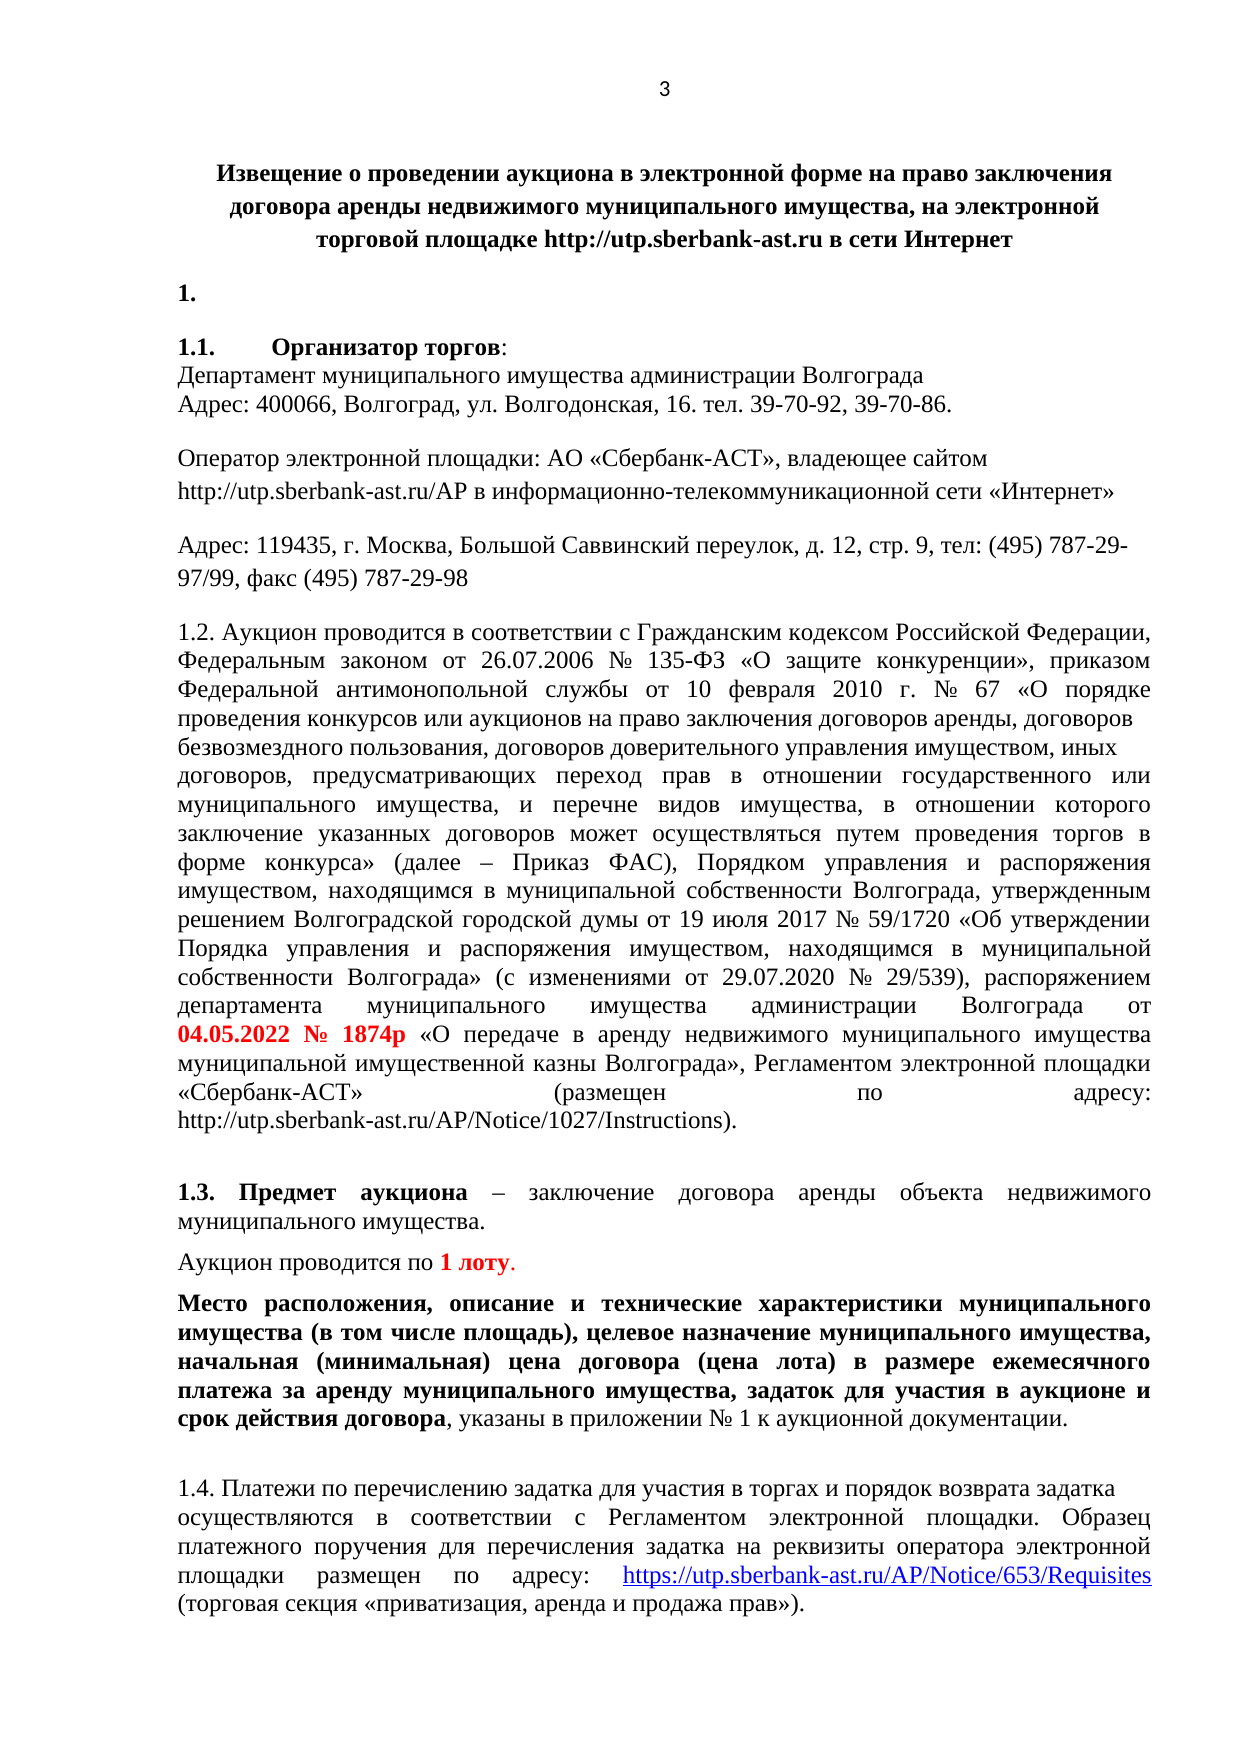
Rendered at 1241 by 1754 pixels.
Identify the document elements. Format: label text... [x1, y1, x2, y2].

text Оператор электронной площадки: АО «Сбербанк-АСТ», владеющее сайтом http://utp.sberbank-ast.ru/AP в информационно-телекоммуникационной сети «Интернет» [177, 443, 1152, 505]
text Место расположения, описание и технические характеристики муниципального имущества (в том числе площадь), целевое назначение муниципального имущества, начальная (минимальная) цена договора (цена лота) в размере ежемесячного платежа за аренду муниципального имущества, задаток для участия в аукционе и срок действия договора, указаны в приложении № 1 к аукционной документации. [177, 1288, 1152, 1432]
text 1.4. Платежи по перечислению задатка для участия в торгах и порядок возврата задатка [177, 1473, 1152, 1502]
text безвозмездного пользования, договоров доверительного управления имуществом, иных [177, 732, 1152, 760]
text Департамент муниципального имущества администрации Волгограда [177, 360, 1146, 389]
text Адрес: 400066, Волгоград, ул. Волгодонская, 16. тел. 39-70-92, 39-70-86. [177, 389, 1152, 418]
text Аукцион проводится по 1 лоту. [177, 1247, 1152, 1276]
text 1.2. Аукцион проводится в соответствии с Гражданским кодексом Российской Федерации, Федеральным законом от 26.07.2006 № 135-ФЗ «О защите конкуренции», приказом Федеральной антимонопольной службы от 10 февраля 2010 г. № 67 «О порядке проведения конкурсов или аукционов на право заключения договоров аренды, договоров [177, 617, 1152, 732]
text 1.3. Предмет аукциона – заключение договора аренды объекта недвижимого муниципального имущества. [177, 1177, 1152, 1235]
text осуществляются в соответствии с Регламентом электронной площадки. Образец платежного поручения для перечисления задатка на реквизиты оператора электронной площадки размещен по адресу: https://utp.sberbank-ast.ru/AP/Notice/653/Requisites (торговая секция «приватизация, аренда и продажа прав»). [177, 1502, 1152, 1617]
text 1. [177, 278, 1152, 306]
text договоров, предусматривающих переход прав в отношении государственного или муниципального имущества, и перечне видов имущества, в отношении которого заключение указанных договоров может осуществляться путем проведения торгов в форме конкурса» (далее – Приказ ФАС), Порядком управления и распоряжения имуществом, находящимся в муниципальной собственности Волгограда, утвержденным решением Волгоградской городской думы от 19 июля 2017 № 59/1720 «Об утверждении Порядка управления и распоряжения имуществом, находящимся в муниципальной собственности Волгограда» (с изменениями от 29.07.2020 № 29/539), распоряжением департамента муниципального имущества администрации Волгограда от 04.05.2022 № 1874р «О передаче в аренду недвижимого муниципального имущества муниципальной имущественной казны Волгограда», Регламентом электронной площадки «Сбербанк-АСТ» (размещен по адресу: http://utp.sberbank-ast.ru/AP/Notice/1027/Instructions). [177, 760, 1152, 1134]
list Организатор торгов: [177, 332, 1146, 360]
text Адрес: 119435, г. Москва, Большой Саввинский переулок, д. 12, стр. 9, тел: (495) 787-29-97/99, факс (495) 787-29-98 [177, 530, 1152, 592]
text Извещение о проведении аукциона в электронной форме на право заключения договора аренды недвижимого муниципального имущества, на электронной торговой площадке http://utp.sberbank-ast.ru в сети Интернет [177, 158, 1152, 253]
